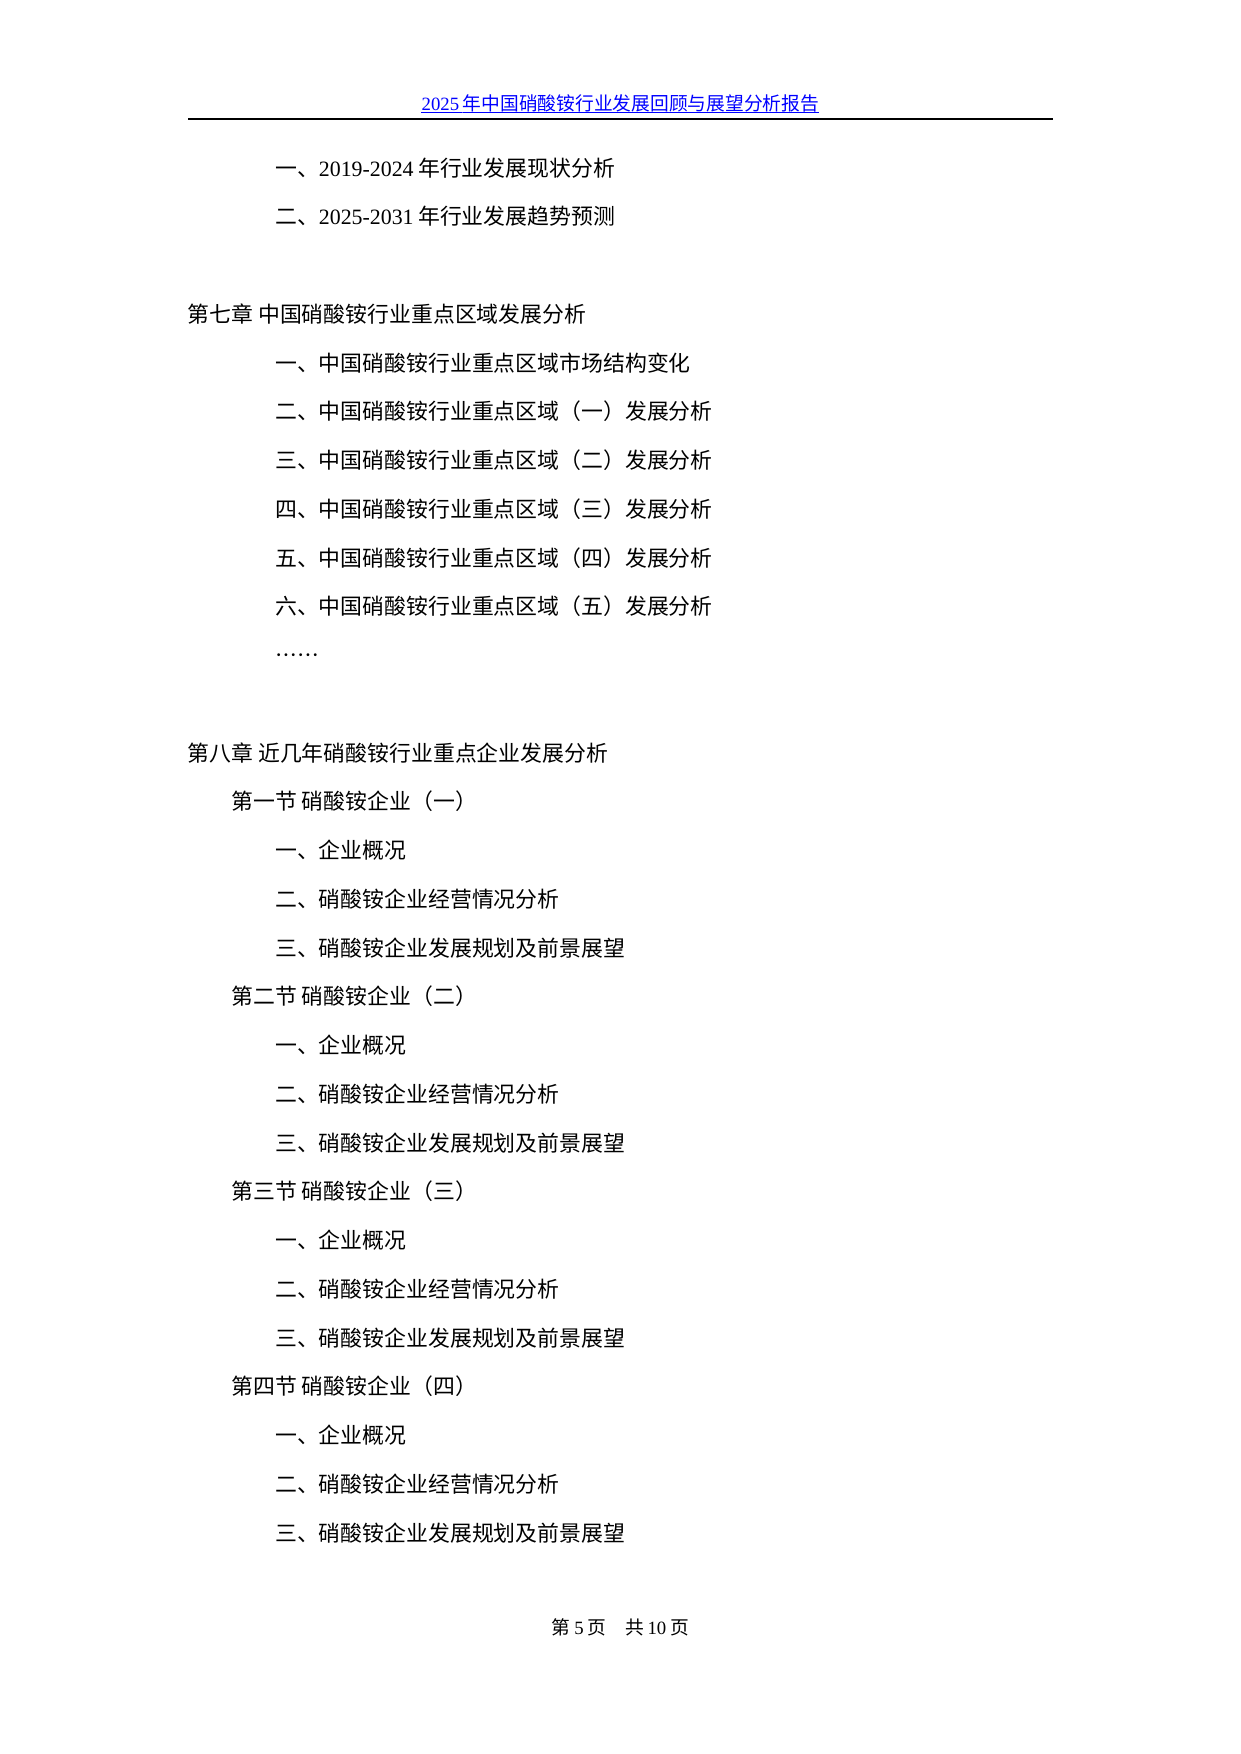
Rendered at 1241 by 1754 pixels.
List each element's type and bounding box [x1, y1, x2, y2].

text [187, 150, 1053, 1548]
